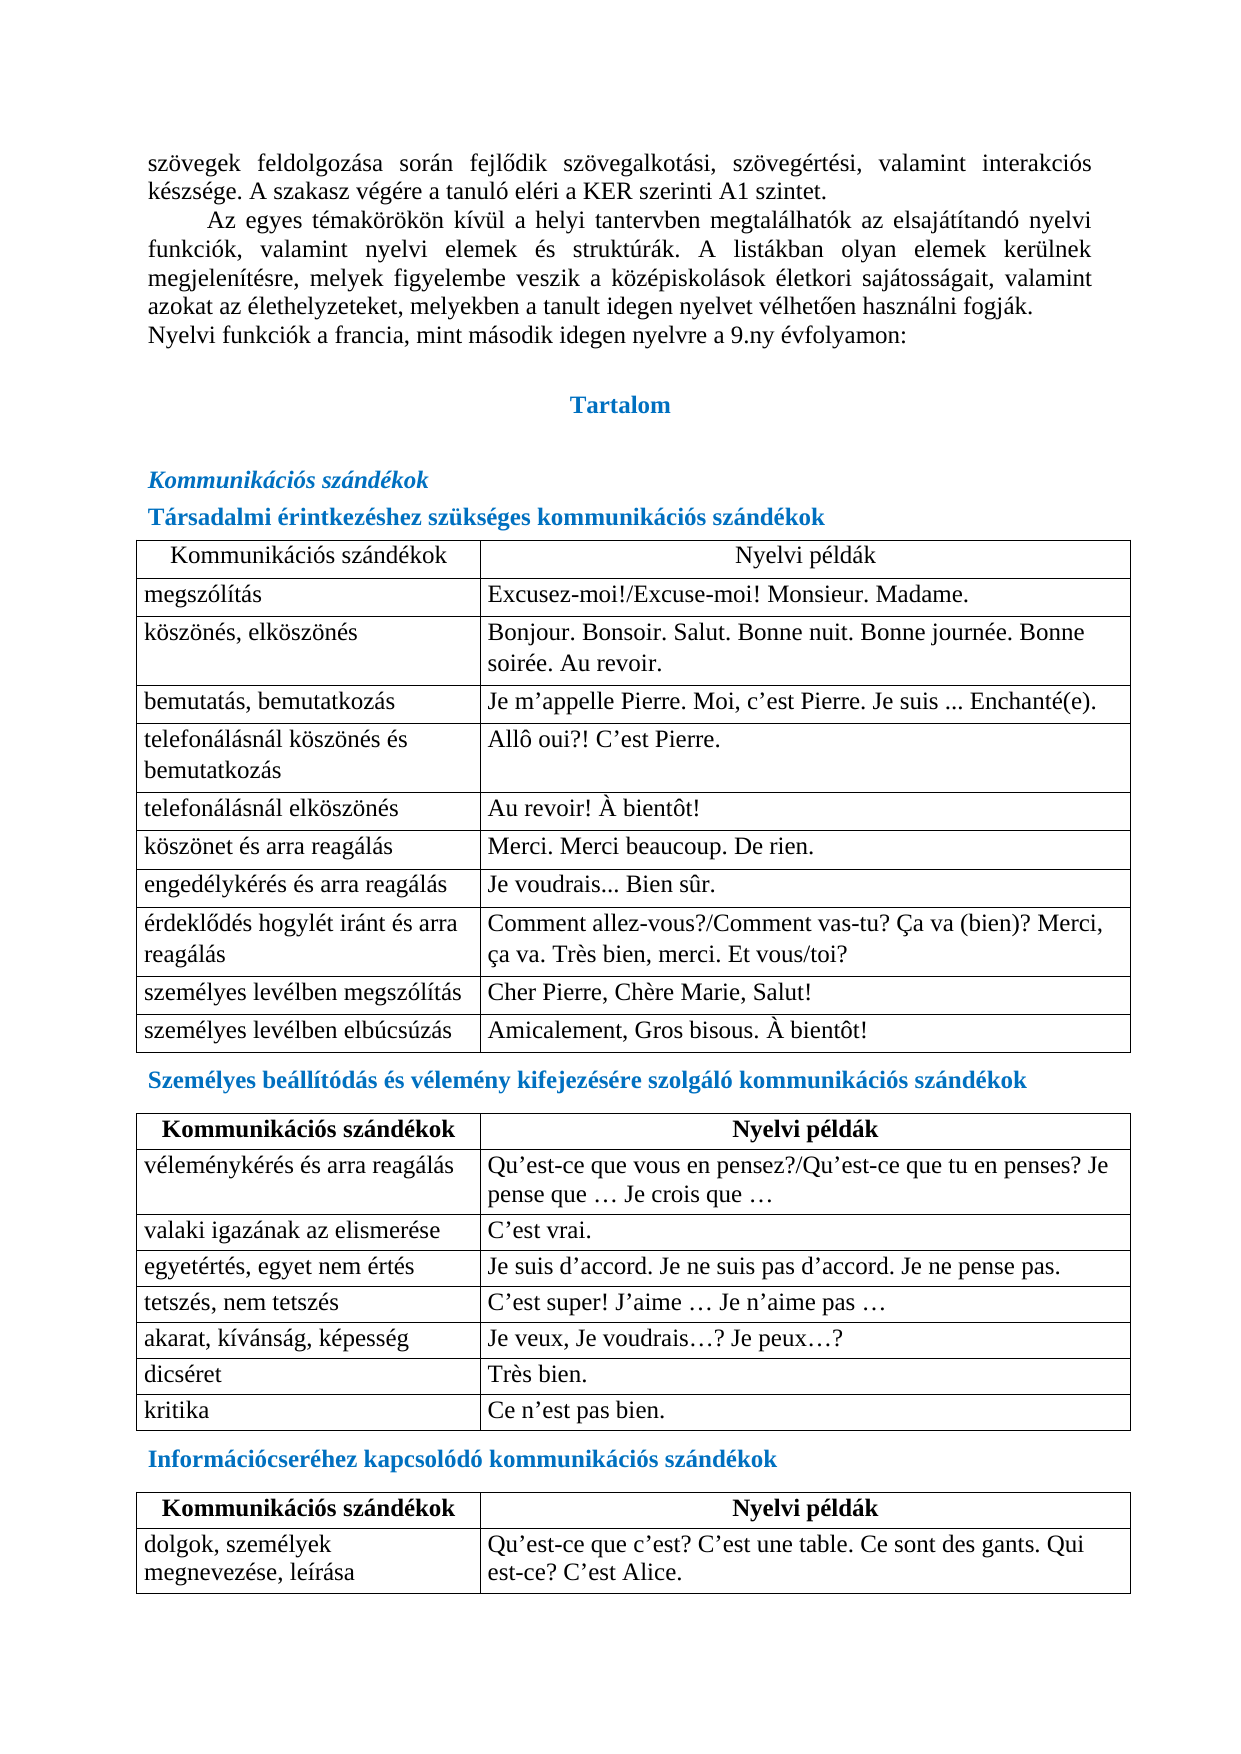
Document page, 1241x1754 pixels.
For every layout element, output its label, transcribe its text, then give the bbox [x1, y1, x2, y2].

table_cell C’est vrai. [481, 1215, 1130, 1250]
table_cell telefonálásnál elköszönés [137, 793, 480, 830]
text Az egyes témakörökön kívül a helyi tantervben megtalálhatók az elsajátítandó nyelvi funkciók, valamint nyelvi elemek és struktúrák. A listákban olyan elemek kerülnek megjelenítésre, melyek figyelembe veszik a középiskolások életkori sajátosságait, valamint azokat az élethelyzeteket, melyekben a tanult idegen nyelvet vélhetően használni fogják. [148, 205, 1093, 320]
table_cell egyetértés, egyet nem értés [137, 1251, 480, 1286]
table_cell Je m’appelle Pierre. Moi, c’est Pierre. Je suis ... Enchanté(e). [481, 686, 1130, 723]
table_cell véleménykérés és arra reagálás [137, 1150, 480, 1214]
table_cell Je voudrais... Bien sûr. [481, 870, 1130, 907]
table_cell dolgok, személyek megnevezése, leírása [137, 1529, 480, 1592]
table_cell Qu’est-ce que vous en pensez?/Qu’est-ce que tu en penses? Je pense que … Je crois que … [481, 1150, 1130, 1214]
table_cell megszólítás [137, 579, 480, 616]
text Kommunikációs szándékok [148, 465, 1093, 494]
table_cell érdeklődés hogylét iránt és arra reagálás [137, 908, 480, 976]
table_cell Au revoir! À bientôt! [481, 793, 1130, 830]
table_cell Excusez-moi!/Excuse-moi! Monsieur. Madame. [481, 579, 1130, 616]
table_cell köszönet és arra reagálás [137, 831, 480, 868]
table_cell akarat, kívánság, képesség [137, 1323, 480, 1358]
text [148, 148, 1093, 205]
text Társadalmi érintkezéshez szükséges kommunikációs szándékok [148, 502, 1093, 531]
table_header Kommunikációs szándékok [137, 1493, 480, 1528]
table_cell tetszés, nem tetszés [137, 1287, 480, 1322]
table_header Nyelvi példák [481, 1114, 1130, 1149]
text Információcseréhez kapcsolódó kommunikációs szándékok [148, 1444, 1093, 1473]
table_cell telefonálásnál köszönés és bemutatkozás [137, 724, 480, 792]
table_cell C’est super! J’aime … Je n’aime pas … [481, 1287, 1130, 1322]
table_cell Amicalement, Gros bisous. À bientôt! [481, 1015, 1130, 1052]
table_header Nyelvi példák [481, 1493, 1130, 1528]
table_cell dicséret [137, 1359, 480, 1394]
table_cell Allô oui?! C’est Pierre. [481, 724, 1130, 792]
text Tartalom [148, 390, 1093, 419]
table_cell Comment allez-vous?/Comment vas-tu? Ça va (bien)? Merci, ça va. Très bien, merci. Et vous/toi? [481, 908, 1130, 976]
table_header Nyelvi példák [481, 541, 1130, 578]
table_cell Qu’est-ce que c’est? C’est une table. Ce sont des gants. Qui est-ce? C’est Alice. [481, 1529, 1130, 1592]
table_cell Cher Pierre, Chère Marie, Salut! [481, 977, 1130, 1014]
table_cell Je suis d’accord. Je ne suis pas d’accord. Je ne pense pas. [481, 1251, 1130, 1286]
table_cell kritika [137, 1395, 480, 1430]
table_cell Ce n’est pas bien. [481, 1395, 1130, 1430]
text Személyes beállítódás és vélemény kifejezésére szolgáló kommunikációs szándékok [148, 1066, 1093, 1094]
table_cell Très bien. [481, 1359, 1130, 1394]
table_cell Bonjour. Bonsoir. Salut. Bonne nuit. Bonne journée. Bonne soirée. Au revoir. [481, 617, 1130, 685]
table_cell Je veux, Je voudrais…? Je peux…? [481, 1323, 1130, 1358]
table_cell Merci. Merci beaucoup. De rien. [481, 831, 1130, 868]
table_cell személyes levélben elbúcsúzás [137, 1015, 480, 1052]
text Nyelvi funkciók a francia, mint második idegen nyelvre a 9.ny évfolyamon: [148, 320, 1093, 349]
table_cell köszönés, elköszönés [137, 617, 480, 685]
table_cell bemutatás, bemutatkozás [137, 686, 480, 723]
table_cell engedélykérés és arra reagálás [137, 870, 480, 907]
table_header Kommunikációs szándékok [137, 541, 480, 578]
table_header Kommunikációs szándékok [137, 1114, 480, 1149]
table_cell személyes levélben megszólítás [137, 977, 480, 1014]
table_cell valaki igazának az elismerése [137, 1215, 480, 1250]
